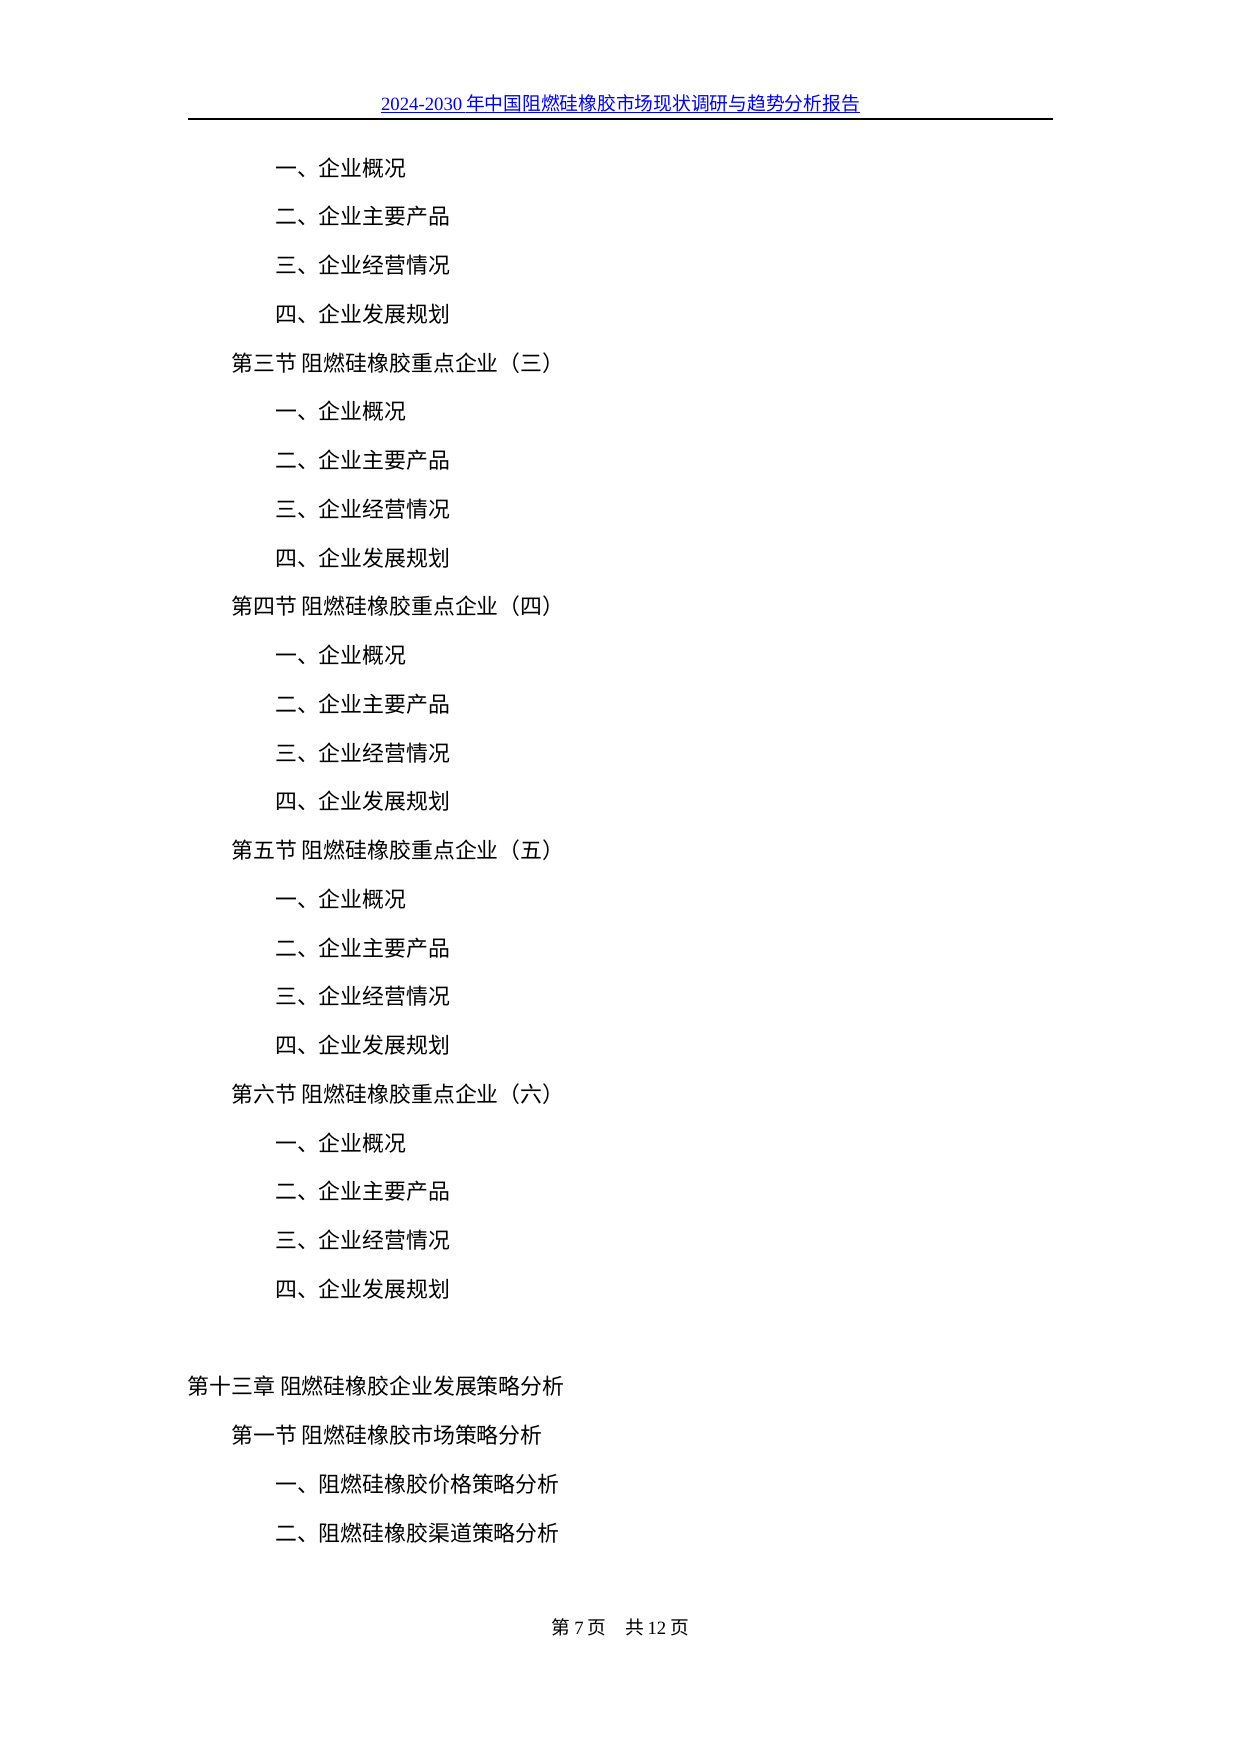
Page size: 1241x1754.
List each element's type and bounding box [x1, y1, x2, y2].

text [187, 150, 1053, 1548]
